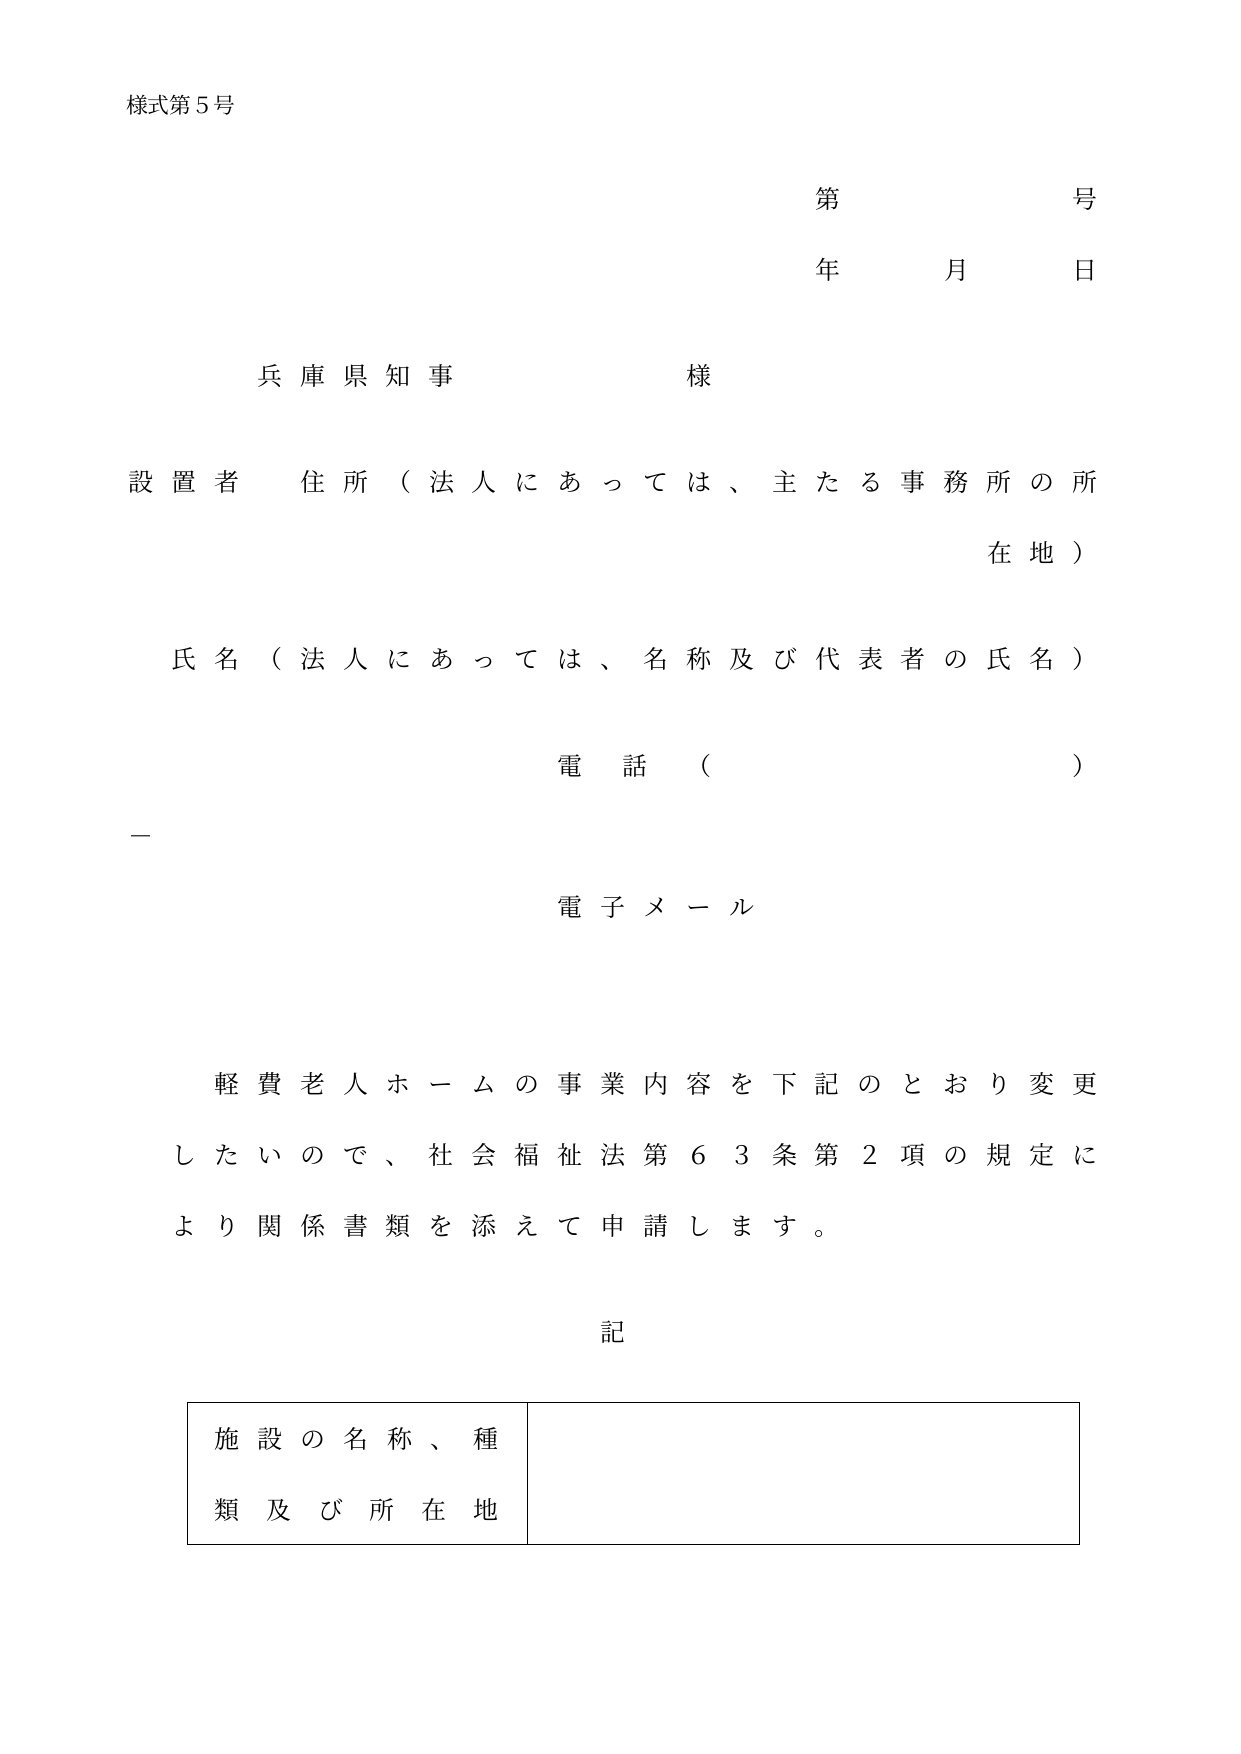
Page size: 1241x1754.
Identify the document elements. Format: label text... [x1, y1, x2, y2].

text 電子メール [128, 870, 1115, 941]
text 記 [128, 1295, 1115, 1366]
table_header [528, 1403, 1079, 1544]
text 兵庫県知事 様 [128, 339, 1115, 410]
text 設置者 住所（法人にあっては、主たる事務所の所在地） [128, 445, 1115, 587]
text 電話（ ） － [128, 729, 1115, 870]
text 氏名（法人にあっては、名称及び代表者の氏名） [128, 622, 1115, 693]
table_header 施設の名称、種類及び所在地 [188, 1403, 527, 1544]
text 軽費老人ホームの事業内容を下記のとおり変更したいので、社会福祉法第６３条第２項の規定により関係書類を添えて申請します。 [128, 1047, 1115, 1260]
text 年 月 日 [128, 233, 1115, 304]
text 第 号 [128, 162, 1115, 233]
